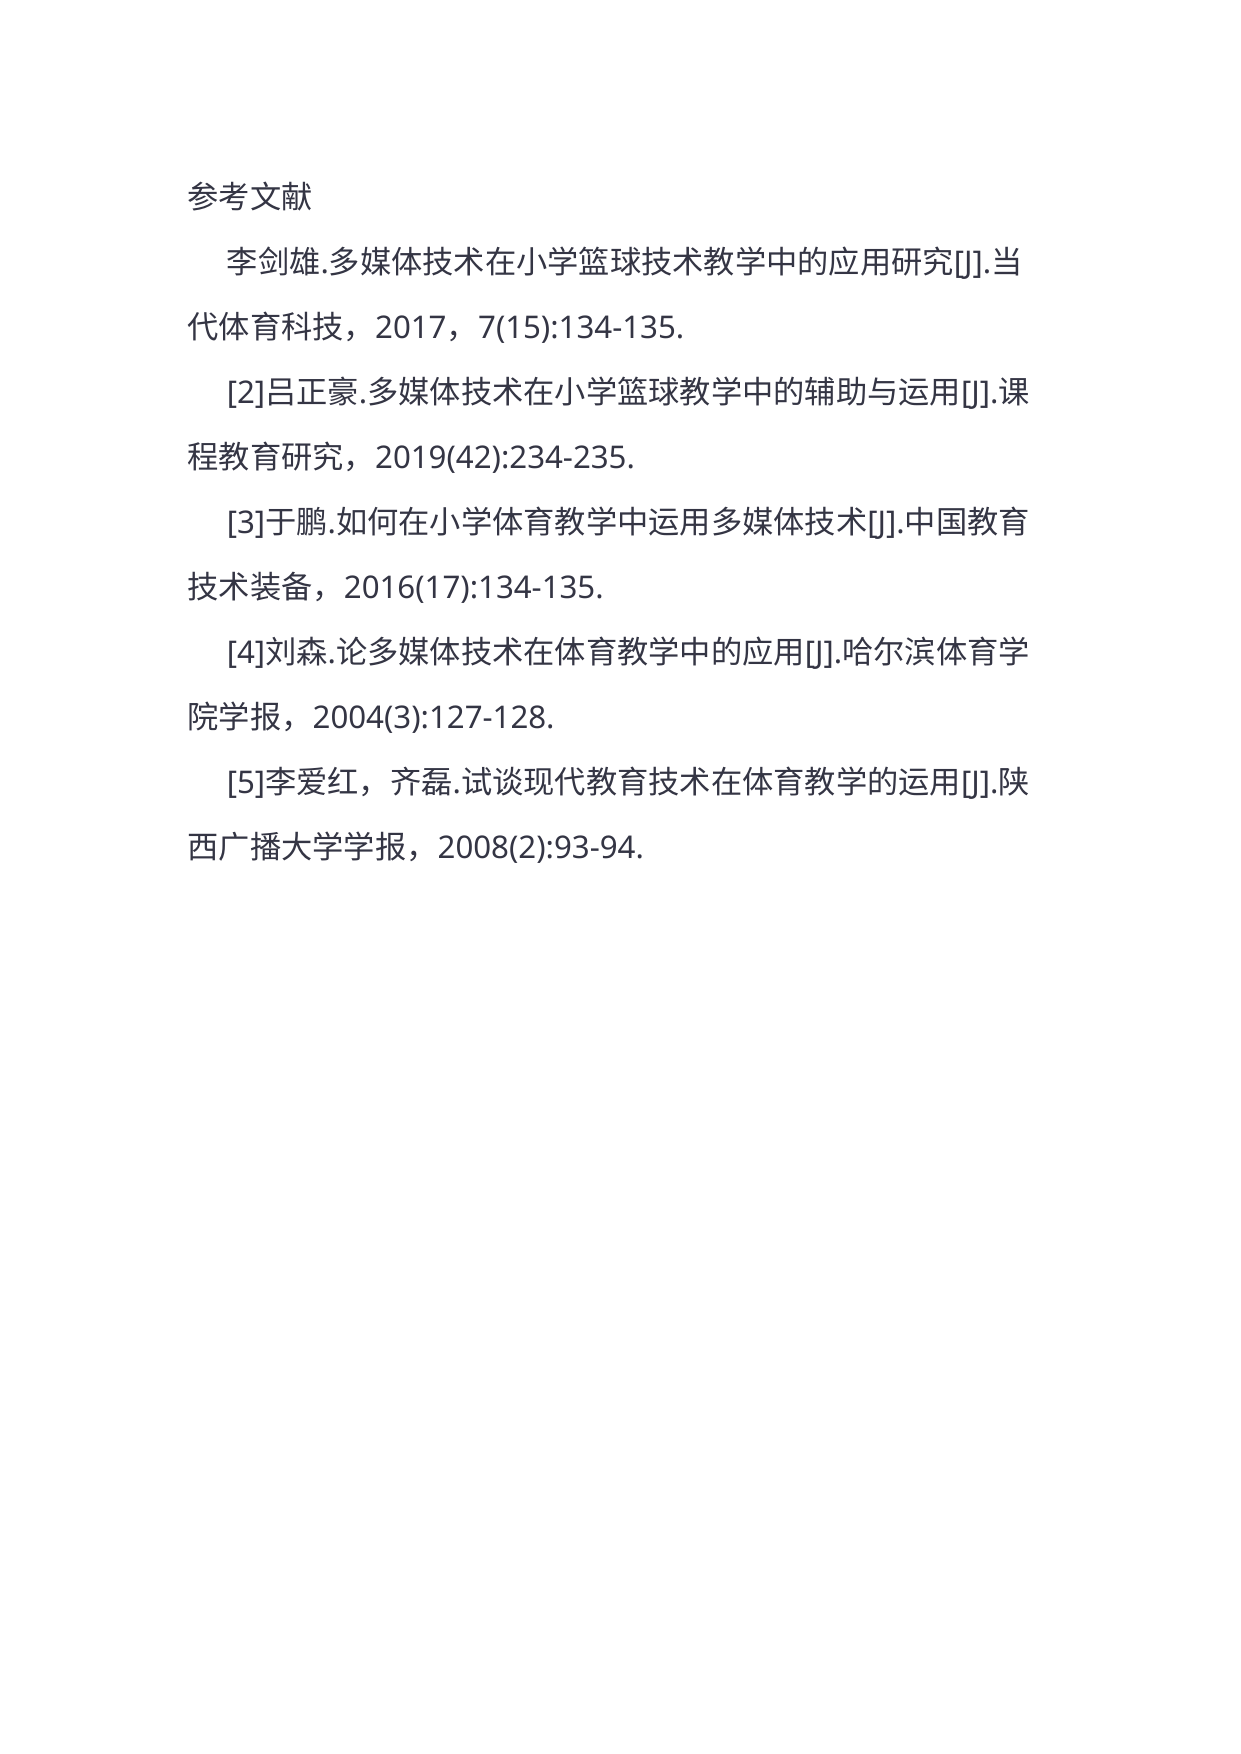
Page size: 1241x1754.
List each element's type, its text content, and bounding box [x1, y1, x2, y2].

text [4]刘森.论多媒体技术在体育教学中的应用[J].哈尔滨体育学院学报，2004(3):127-128. [187, 617, 1053, 747]
text 参考文献 [187, 162, 1053, 227]
text [5]李爱红，齐磊.试谈现代教育技术在体育教学的运用[J].陕西广播大学学报，2008(2):93-94. [187, 747, 1053, 877]
text [2]吕正豪.多媒体技术在小学篮球教学中的辅助与运用[J].课程教育研究，2019(42):234-235. [187, 357, 1053, 487]
text 李剑雄.多媒体技术在小学篮球技术教学中的应用研究[J].当代体育科技，2017，7(15):134-135. [187, 227, 1053, 357]
text [3]于鹏.如何在小学体育教学中运用多媒体技术[J].中国教育技术装备，2016(17):134-135. [187, 487, 1053, 617]
